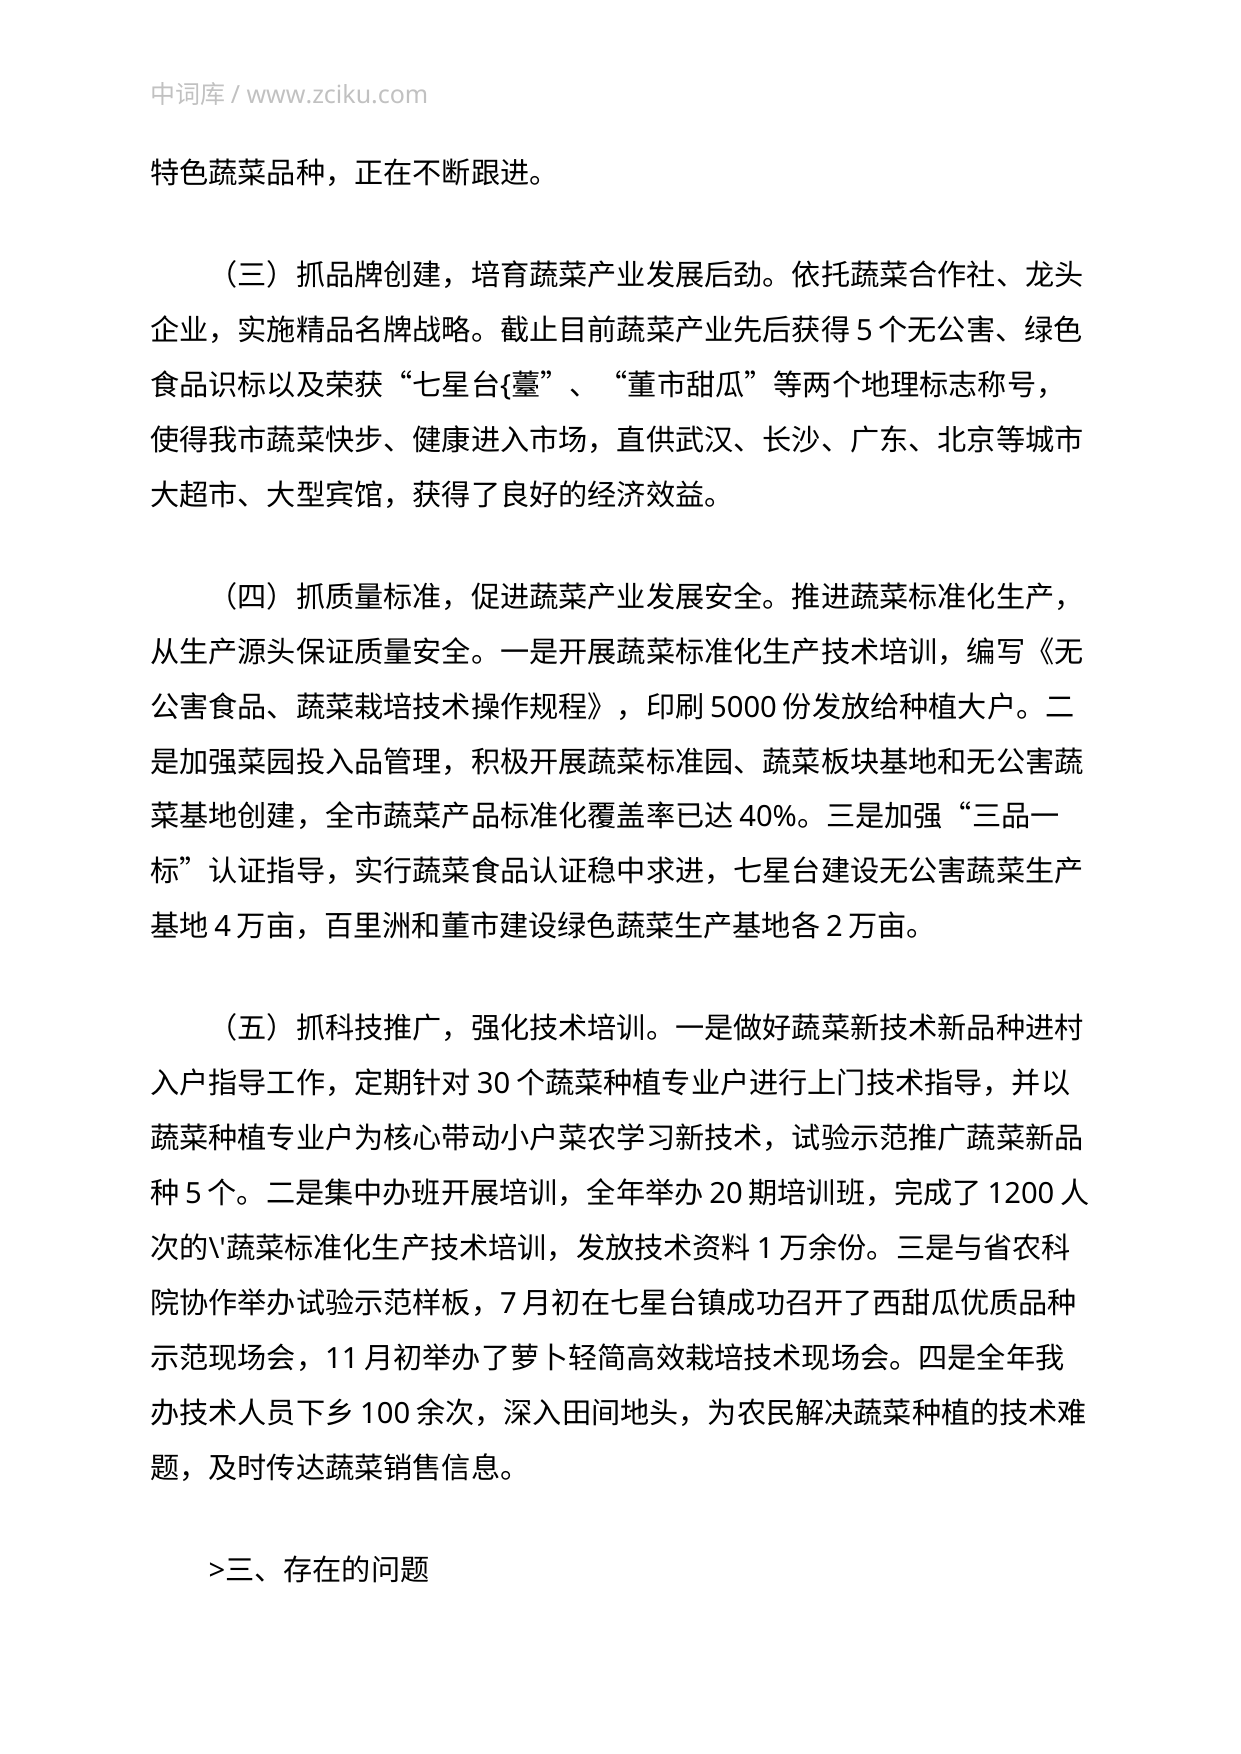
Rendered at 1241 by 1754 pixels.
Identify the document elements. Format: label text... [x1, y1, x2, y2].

text >三、存在的问题 [150, 1546, 1090, 1589]
text （五）抓科技推广，强化技术培训。一是做好蔬菜新技术新品种进村入户指导工作，定期针对30个蔬菜种植专业户进行上门技术指导，并以蔬菜种植专业户为核心带动小户菜农学习新技术，试验示范推广蔬菜新品种5个。二是集中办班开展培训，全年举办20期培训班，完成了1200人次的\'蔬菜标准化生产技术培训，发放技术资料1万余份。三是与省农科院协作举办试验示范样板，7月初在七星台镇成功召开了西甜瓜优质品种示范现场会，11月初举办了萝卜轻简高效栽培技术现场会。四是全年我办技术人员下乡100余次，深入田间地头，为农民解决蔬菜种植的技术难题，及时传达蔬菜销售信息。 [150, 1005, 1090, 1487]
text （三）抓品牌创建，培育蔬菜产业发展后劲。依托蔬菜合作社、龙头企业，实施精品名牌战略。截止目前蔬菜产业先后获得5个无公害、绿色食品识标以及荣获“七星台{薹”、“董市甜瓜”等两个地理标志称号，使得我市蔬菜快步、健康进入市场，直供武汉、长沙、广东、北京等城市大超市、大型宾馆，获得了良好的经济效益。 [150, 252, 1090, 514]
text （四）抓质量标准，促进蔬菜产业发展安全。推进蔬菜标准化生产，从生产源头保证质量安全。一是开展蔬菜标准化生产技术培训，编写《无公害食品、蔬菜栽培技术操作规程》，印刷5000份发放给种植大户。二是加强菜园投入品管理，积极开展蔬菜标准园、蔬菜板块基地和无公害蔬菜基地创建，全市蔬菜产品标准化覆盖率已达40%。三是加强“三品一标”认证指导，实行蔬菜食品认证稳中求进，七星台建设无公害蔬菜生产基地4万亩，百里洲和董市建设绿色蔬菜生产基地各2万亩。 [150, 573, 1090, 945]
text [150, 150, 1090, 192]
